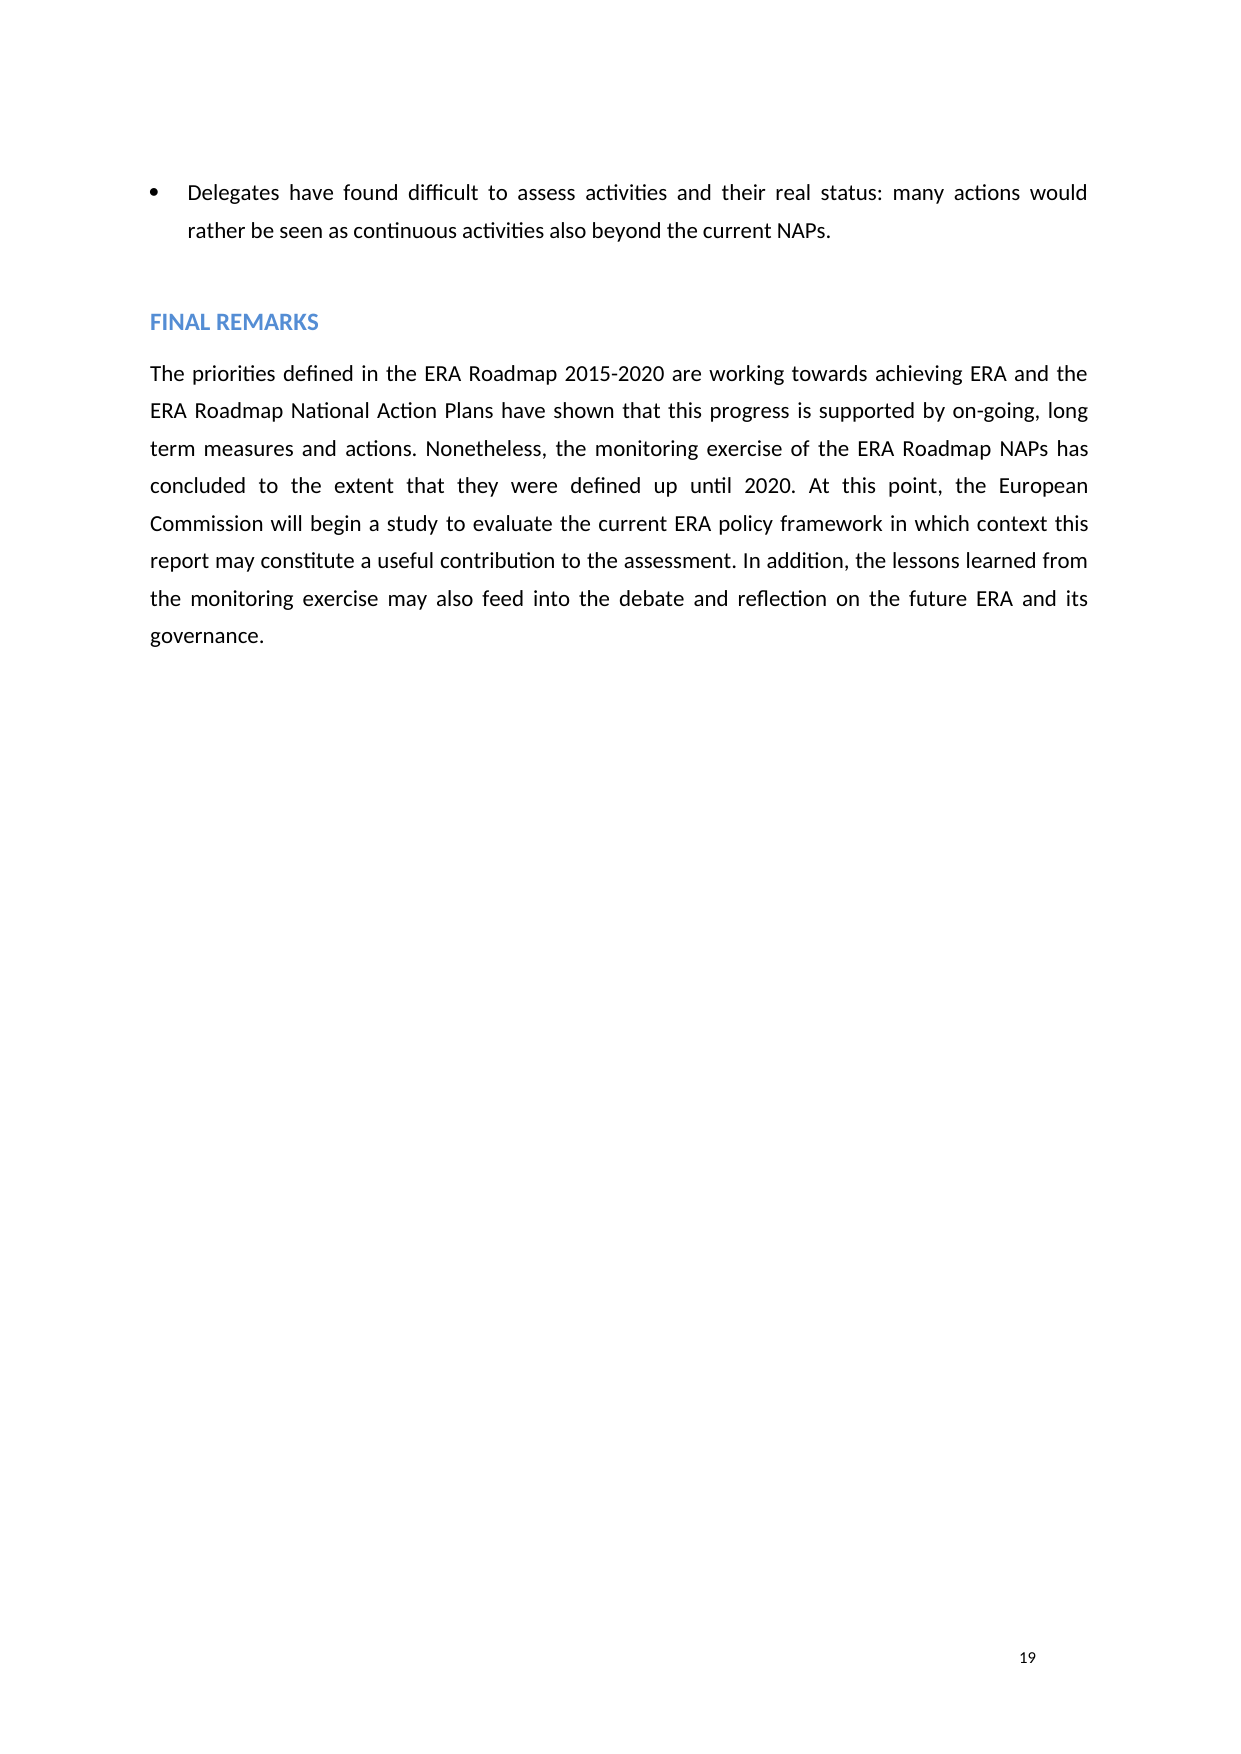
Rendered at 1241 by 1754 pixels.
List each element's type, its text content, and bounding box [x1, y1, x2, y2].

subtitle FINAL REMARKS [150, 306, 1090, 337]
list Delegates have found difficult to assess activities and their real status: many actions would rather be seen as continuous activities also beyond the current NAPs. [150, 169, 1090, 244]
text The priorities defined in the ERA Roadmap 2015-2020 are working towards achieving ERA and the ERA Roadmap National Action Plans have shown that this progress is supported by on-going, long term measures and actions. Nonetheless, the monitoring exercise of the ERA Roadmap NAPs has concluded to the extent that they were defined up until 2020. At this point, the European Commission will begin a study to evaluate the current ERA policy framework in which context this report may constitute a useful contribution to the assessment. In addition, the lessons learned from the monitoring exercise may also feed into the debate and reflection on the future ERA and its governance. [150, 349, 1090, 649]
